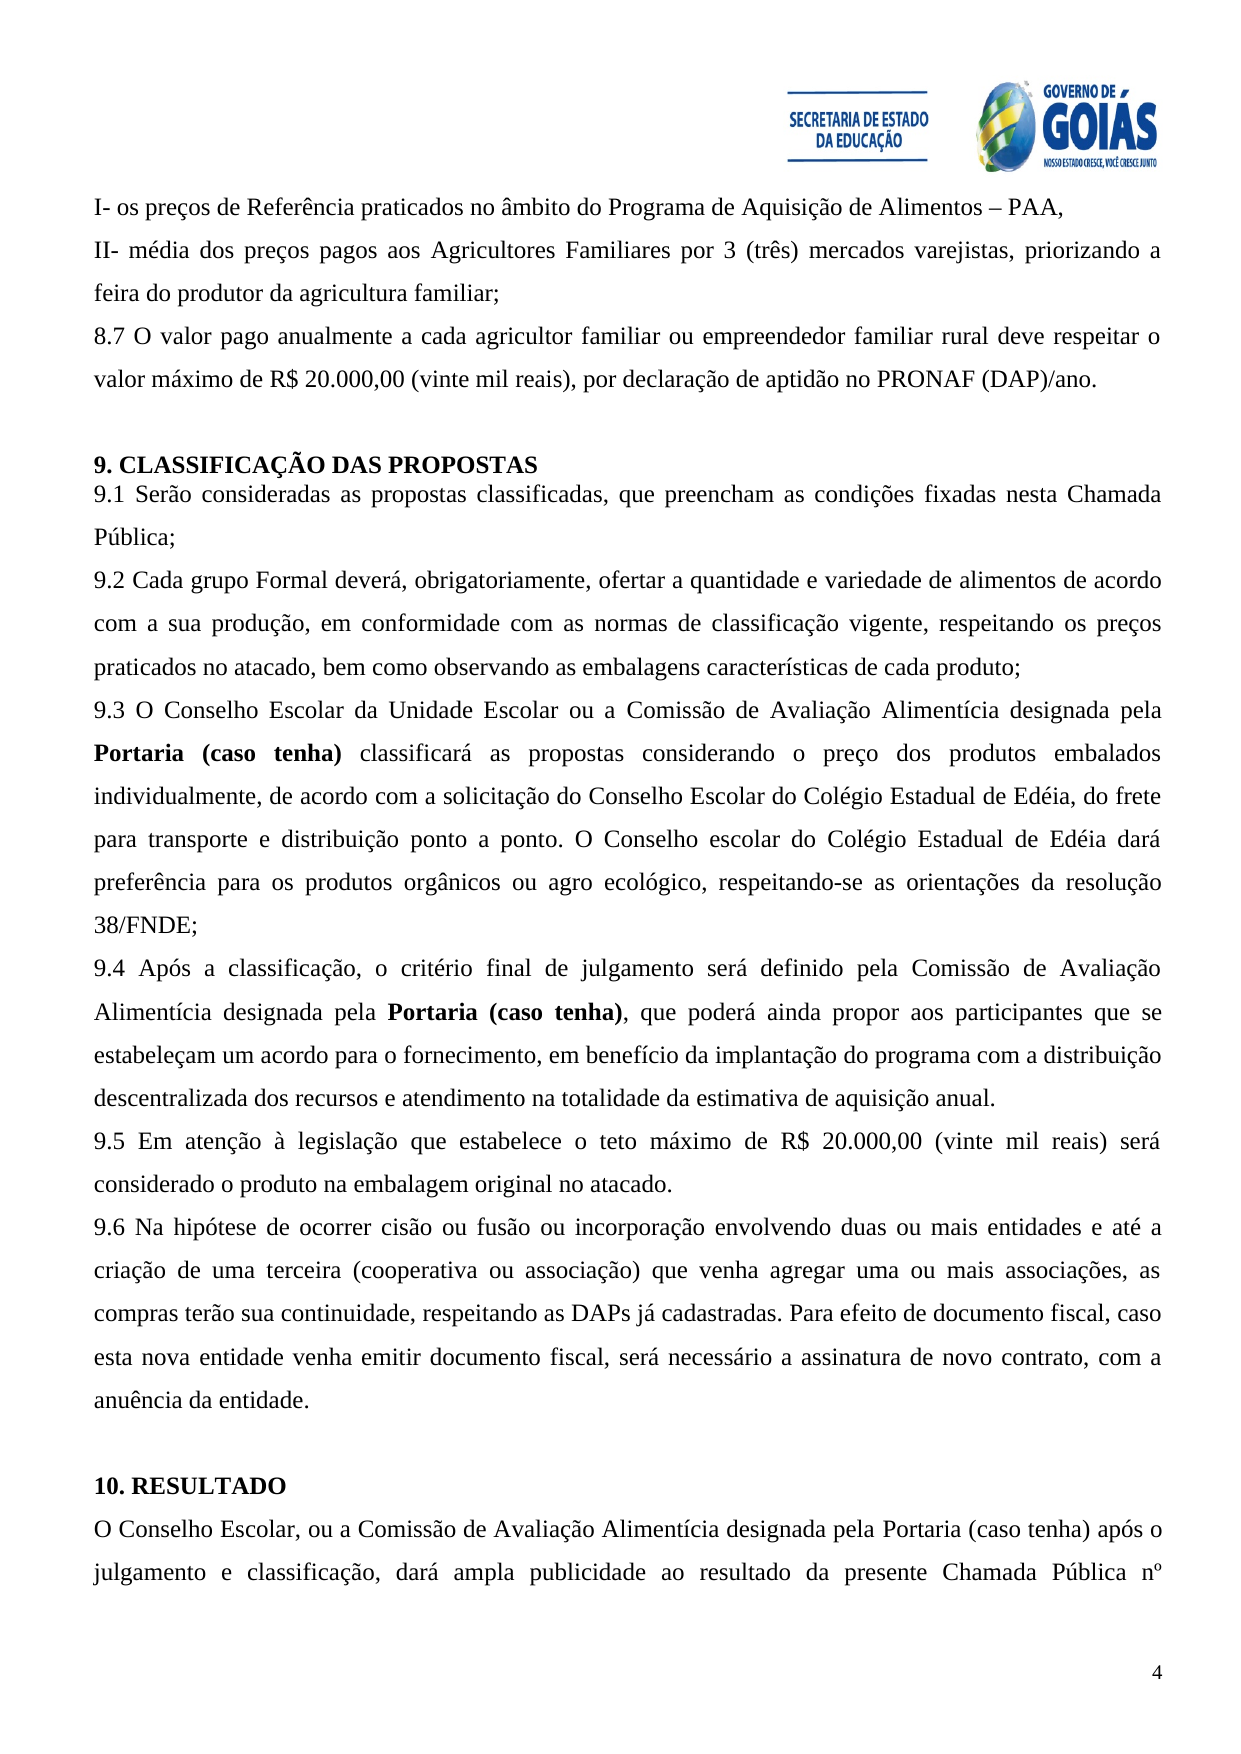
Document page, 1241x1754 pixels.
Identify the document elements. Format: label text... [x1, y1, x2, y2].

text 9.5 Em atenção à legislação que estabelece o teto máximo de R$ 20.000,00 (vinte mil reais) será considerado o produto na embalagem original no atacado. [94, 1126, 1162, 1198]
text 10. RESULTADO [94, 1471, 1162, 1500]
text 9.4 Após a classificação, o critério final de julgamento será definido pela Comissão de Avaliação Alimentícia designada pela Portaria (caso tenha), que poderá ainda propor aos participantes que se estabeleçam um acordo para o fornecimento, em benefício da implantação do programa com a distribuição descentralizada dos recursos e atendimento na totalidade da estimativa de aquisição anual. [94, 953, 1162, 1112]
text 9.3 O Conselho Escolar da Unidade Escolar ou a Comissão de Avaliação Alimentícia designada pela Portaria (caso tenha) classificará as propostas considerando o preço dos produtos embalados individualmente, de acordo com a solicitação do Conselho Escolar do Colégio Estadual de Edéia, do frete para transporte e distribuição ponto a ponto. O Conselho escolar do Colégio Estadual de Edéia dará preferência para os produtos orgânicos ou agro ecológico, respeitando-se as orientações da resolução 38/FNDE; [94, 695, 1162, 939]
text 9. CLASSIFICAÇÃO DAS PROPOSTAS [94, 450, 1162, 479]
text 9.6 Na hipótese de ocorrer cisão ou fusão ou incorporação envolvendo duas ou mais entidades e até a criação de uma terceira (cooperativa ou associação) que venha agregar uma ou mais associações, as compras terão sua continuidade, respeitando as DAPs já cadastradas. Para efeito de documento fiscal, caso esta nova entidade venha emitir documento fiscal, será necessário a assinatura de novo contrato, com a anuência da entidade. [94, 1212, 1162, 1413]
text I- os preços de Referência praticados no âmbito do Programa de Aquisição de Alimentos – PAA, [94, 192, 1162, 220]
text 8.7 O valor pago anualmente a cada agricultor familiar ou empreendedor familiar rural deve respeitar o valor máximo de R$ 20.000,00 (vinte mil reais), por declaração de aptidão no PRONAF (DAP)/ano. [94, 321, 1162, 393]
text 9.2 Cada grupo Formal deverá, obrigatoriamente, ofertar a quantidade e variedade de alimentos de acordo com a sua produção, em conformidade com as normas de classificação vigente, respeitando os preços praticados no atacado, bem como observando as embalagens características de cada produto; [94, 565, 1162, 680]
text II- média dos preços pagos aos Agricultores Familiares por 3 (três) mercados varejistas, priorizando a feira do produtor da agricultura familiar; [94, 235, 1162, 307]
picture [782, 75, 1163, 178]
text 9.1 Serão consideradas as propostas classificadas, que preencham as condições fixadas nesta Chamada Pública; [94, 479, 1162, 551]
